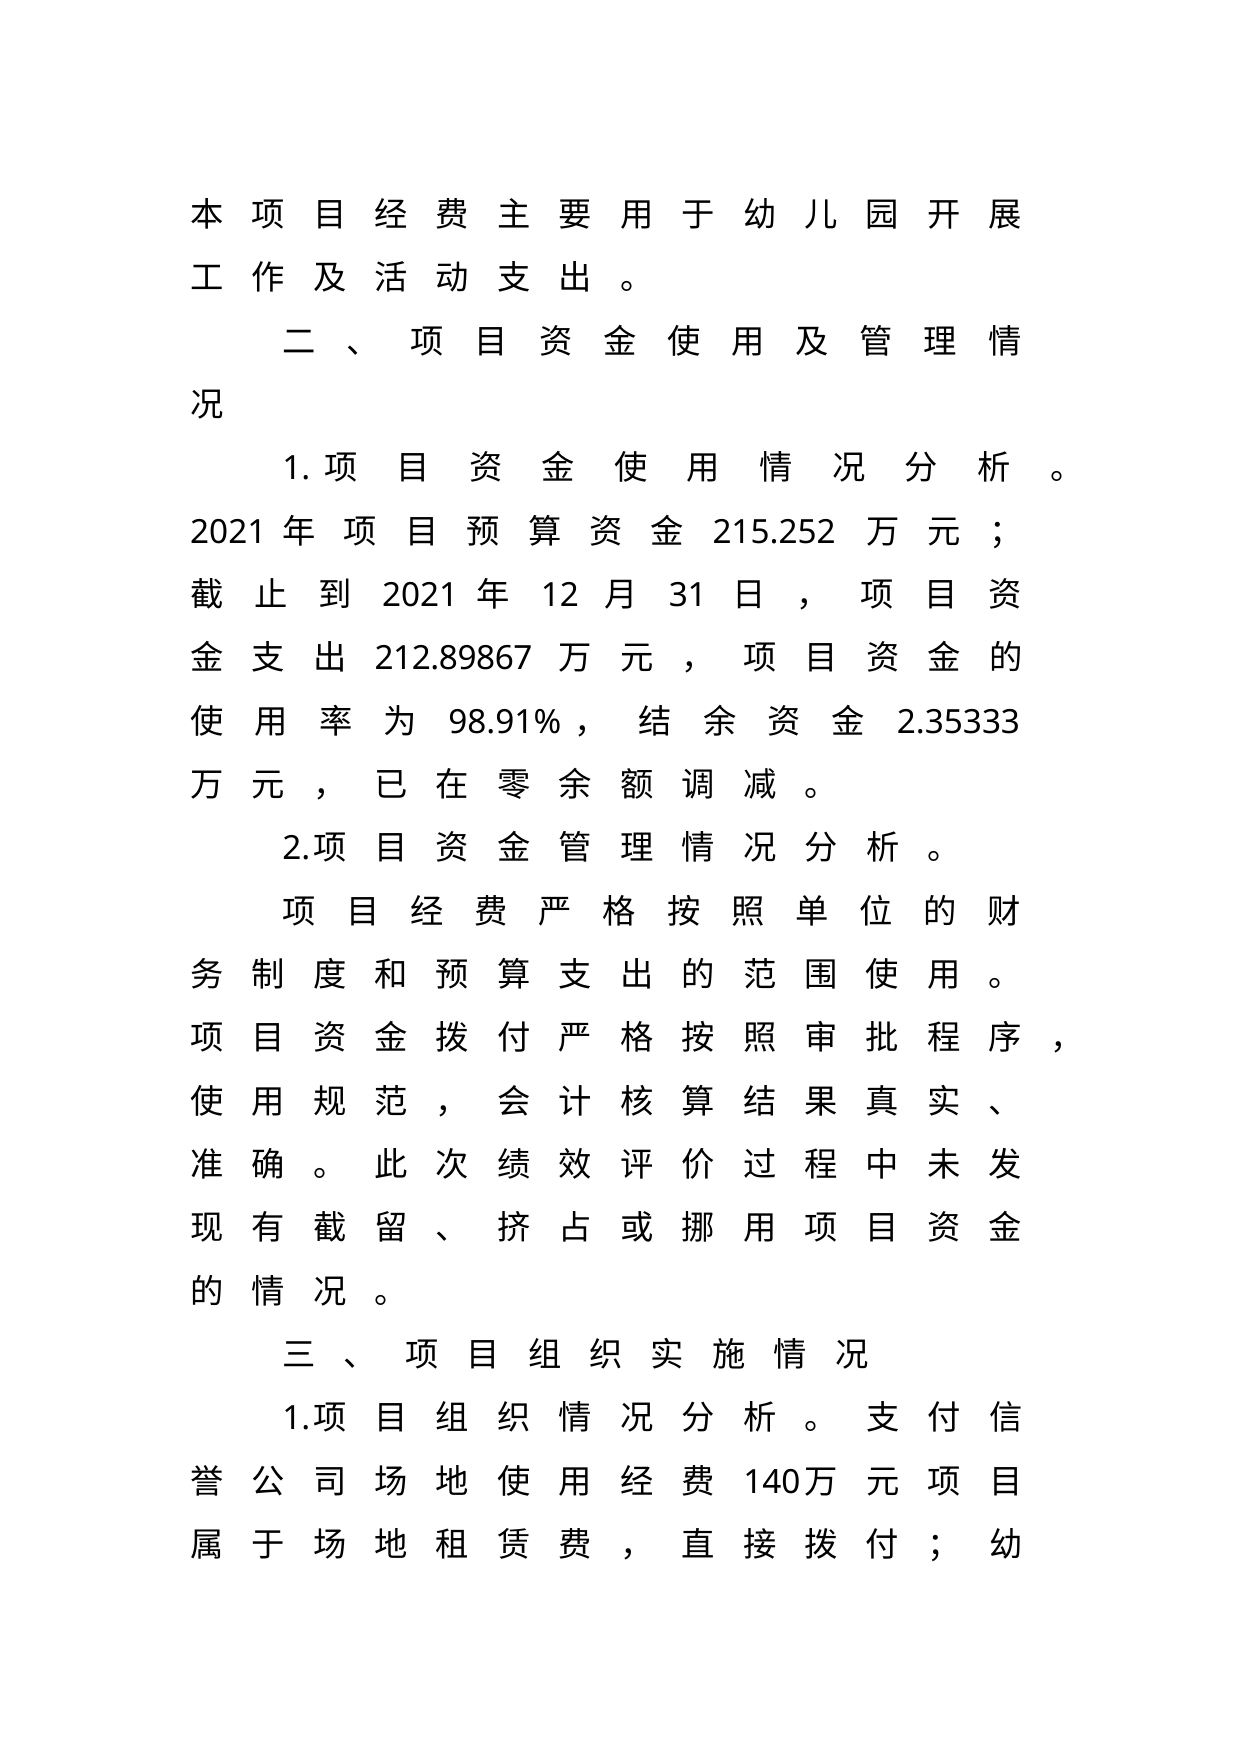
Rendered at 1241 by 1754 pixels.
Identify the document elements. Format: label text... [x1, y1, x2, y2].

text 三、项目组织实施情况 [190, 1320, 1050, 1384]
text 二、项目资金使用及管理情况 [190, 307, 1050, 434]
text 项目经费严格按照单位的财务制度和预算支出的范围使用。项目资金拨付严格按照审批程序，使用规范，会计核算结果真实、准确。此次绩效评价过程中未发现有截留、挤占或挪用项目资金的情况。 [190, 877, 1050, 1320]
text 1.项目资金使用情况分析。2021年项目预算资金215.252万元；截止到2021年12月31日，项目资金支出212.89867万元，项目资金的使用率为98.91%，结余资金2.35333万元，已在零余额调减。 [190, 434, 1050, 814]
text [190, 180, 1050, 307]
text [190, 1384, 1050, 1574]
text 2.项目资金管理情况分析。 [190, 814, 1050, 877]
